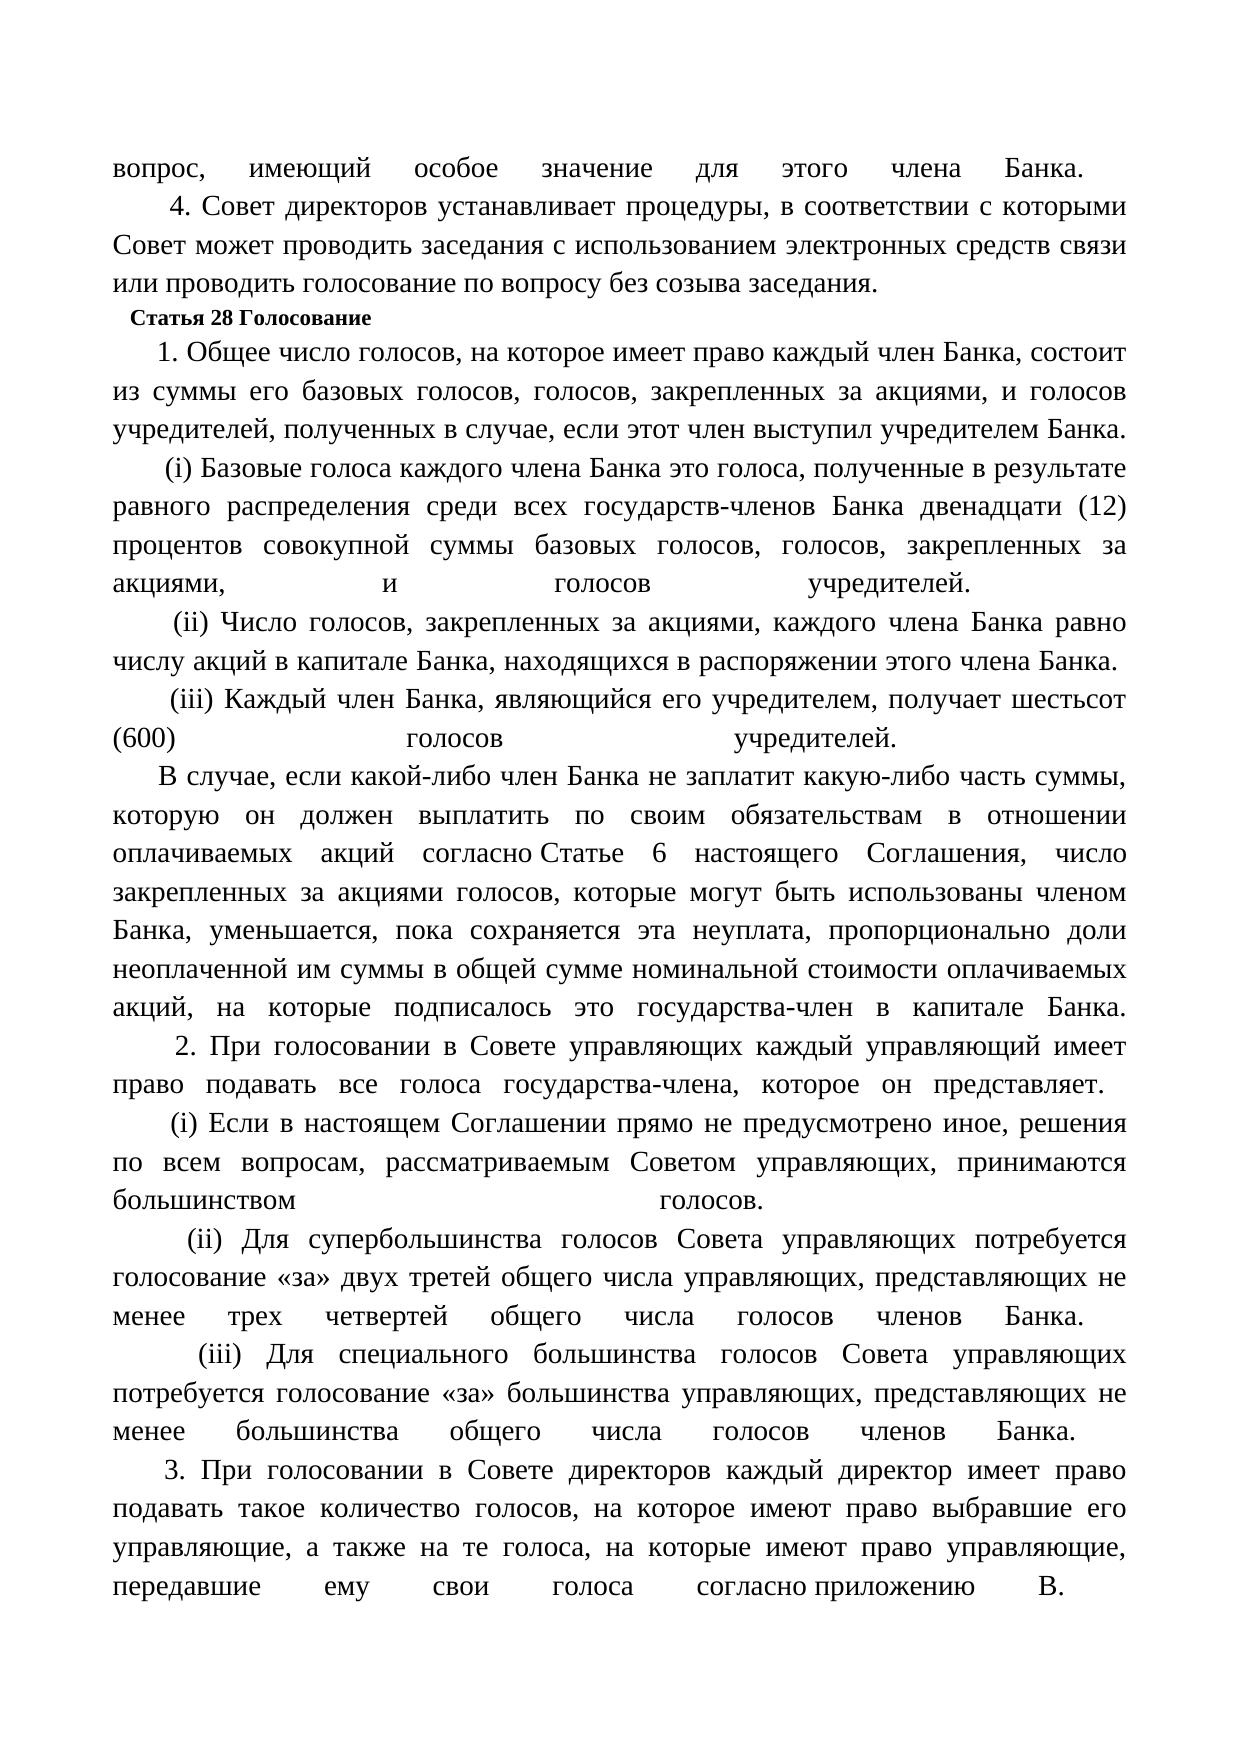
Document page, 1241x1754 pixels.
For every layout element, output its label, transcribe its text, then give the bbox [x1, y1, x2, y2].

text Статья 28 Голосование [112, 304, 1128, 331]
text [112, 334, 1128, 1601]
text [112, 150, 1128, 299]
